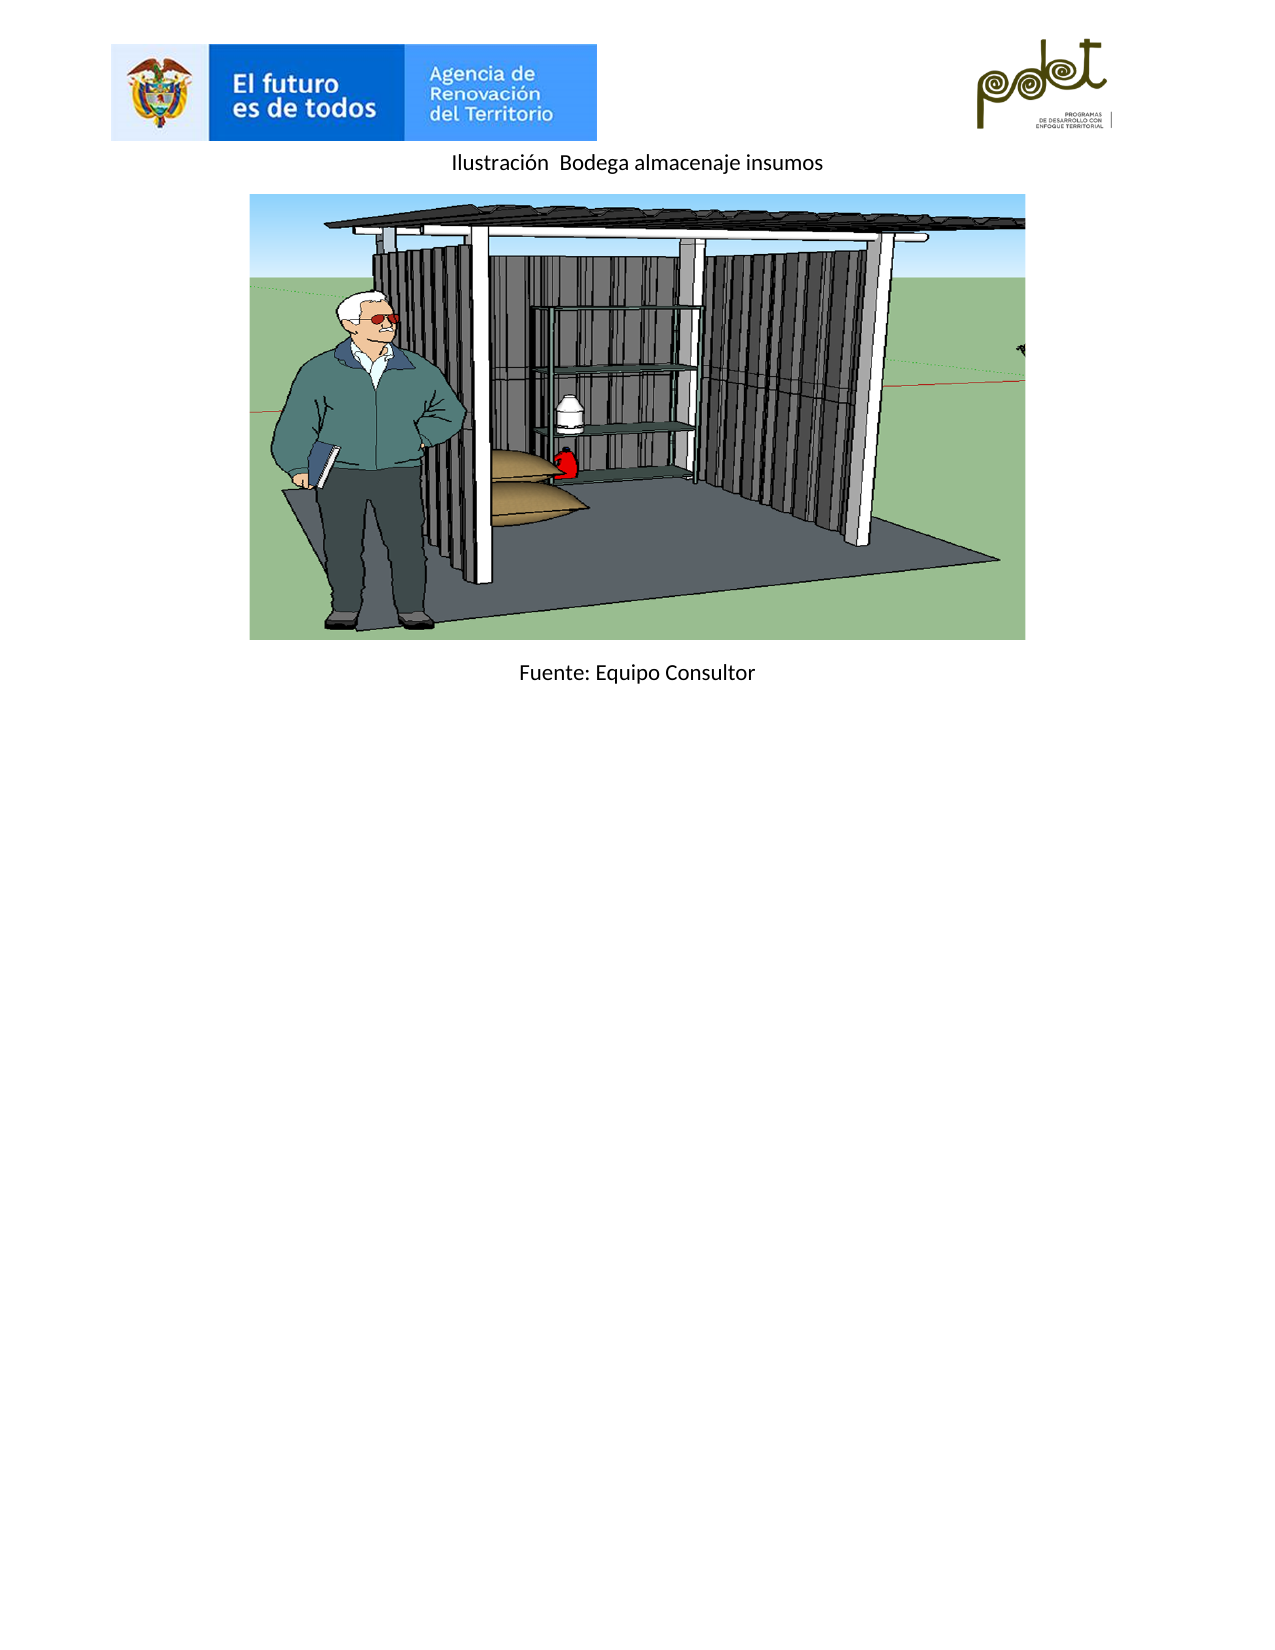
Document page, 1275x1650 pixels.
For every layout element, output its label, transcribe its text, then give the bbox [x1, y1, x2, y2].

picture [951, 31, 1137, 142]
text Ilustración Bodega almacenaje insumos [177, 148, 1098, 176]
text Fuente: Equipo Consultor [177, 658, 1098, 686]
picture [111, 44, 597, 141]
picture [249, 194, 1026, 640]
